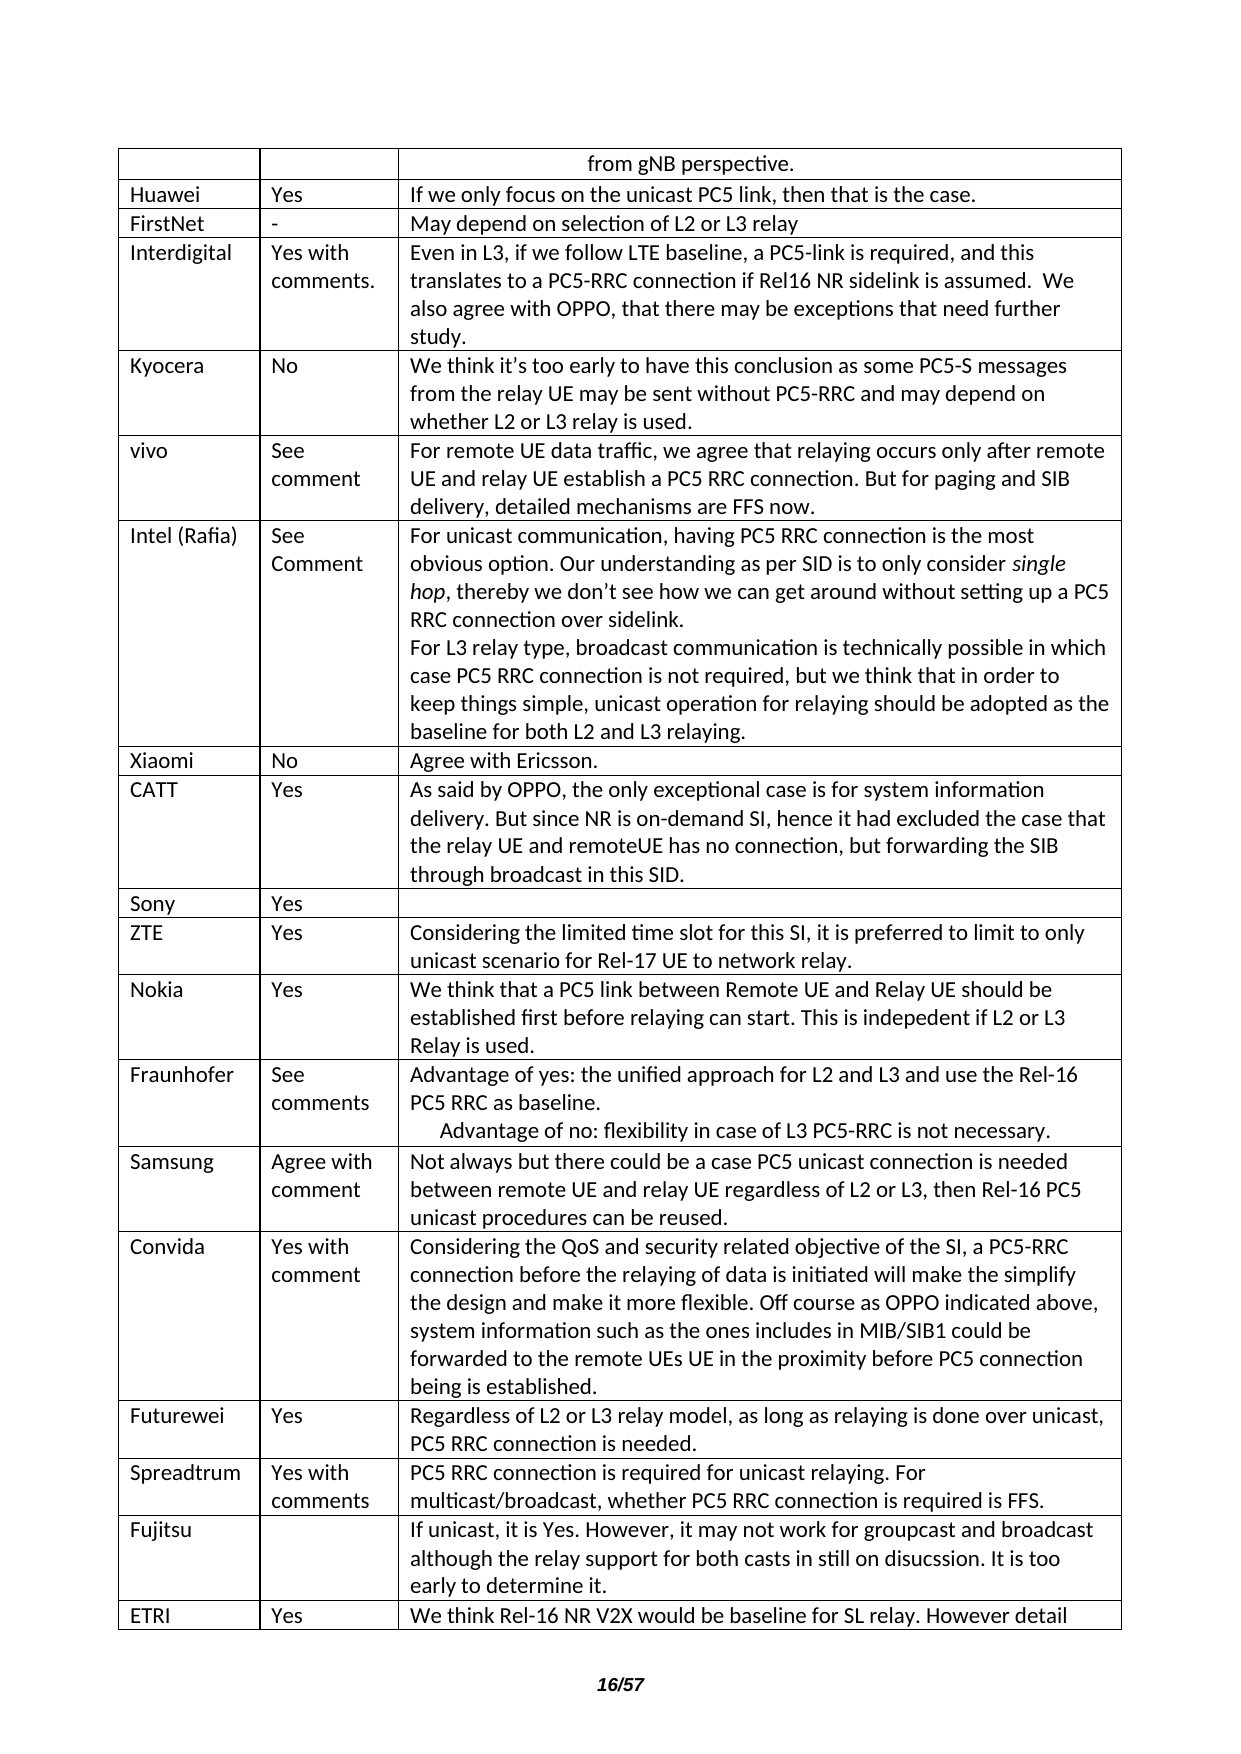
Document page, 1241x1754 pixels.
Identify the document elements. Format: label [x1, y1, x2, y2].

table_cell [399, 1147, 1121, 1231]
table_cell [261, 747, 398, 774]
table_cell [399, 149, 1121, 179]
table_cell [261, 1459, 398, 1514]
table_cell [261, 1601, 398, 1629]
table_cell [261, 918, 398, 974]
table_cell [119, 180, 259, 208]
table_cell [399, 1516, 1121, 1600]
table_cell [261, 436, 398, 520]
table_cell [399, 238, 1121, 350]
table_cell [119, 1459, 259, 1514]
table_cell [261, 1147, 398, 1231]
table_cell [261, 1060, 398, 1146]
table_cell [399, 1459, 1121, 1514]
table_cell [119, 1060, 259, 1146]
table_cell [119, 351, 259, 435]
table_cell [399, 521, 1121, 746]
table_cell [119, 436, 259, 520]
table_cell [119, 521, 259, 746]
table_cell [399, 1060, 1121, 1146]
table_cell [119, 776, 259, 888]
table_cell [119, 1147, 259, 1231]
table_cell [399, 209, 1121, 237]
table_cell [261, 238, 398, 350]
table_cell [261, 1516, 398, 1600]
table_cell [399, 1401, 1121, 1457]
table_cell [399, 1232, 1121, 1400]
table_cell [119, 1401, 259, 1457]
table_cell [261, 149, 398, 179]
table_cell [399, 975, 1121, 1059]
table_cell [261, 351, 398, 435]
table_cell [399, 180, 1121, 208]
table_cell [119, 747, 259, 774]
table_cell [119, 1232, 259, 1400]
table_cell [399, 776, 1121, 888]
table_cell [399, 436, 1121, 520]
table_cell [261, 1232, 398, 1400]
table_cell [399, 747, 1121, 774]
table_cell [119, 918, 259, 974]
table_cell [119, 1601, 259, 1629]
table_cell [399, 351, 1121, 435]
table_cell [119, 975, 259, 1059]
table_cell [261, 209, 398, 237]
table_cell [119, 238, 259, 350]
table_cell [261, 889, 398, 917]
table_cell [119, 1516, 259, 1600]
table_cell [119, 889, 259, 917]
table_cell [261, 180, 398, 208]
table_cell [399, 918, 1121, 974]
table_cell [119, 209, 259, 237]
table_cell [399, 1601, 1121, 1629]
table_cell [261, 975, 398, 1059]
table_cell [399, 889, 1121, 917]
table_cell [261, 776, 398, 888]
table_cell [261, 521, 398, 746]
table_cell [261, 1401, 398, 1457]
table_cell [119, 149, 259, 179]
